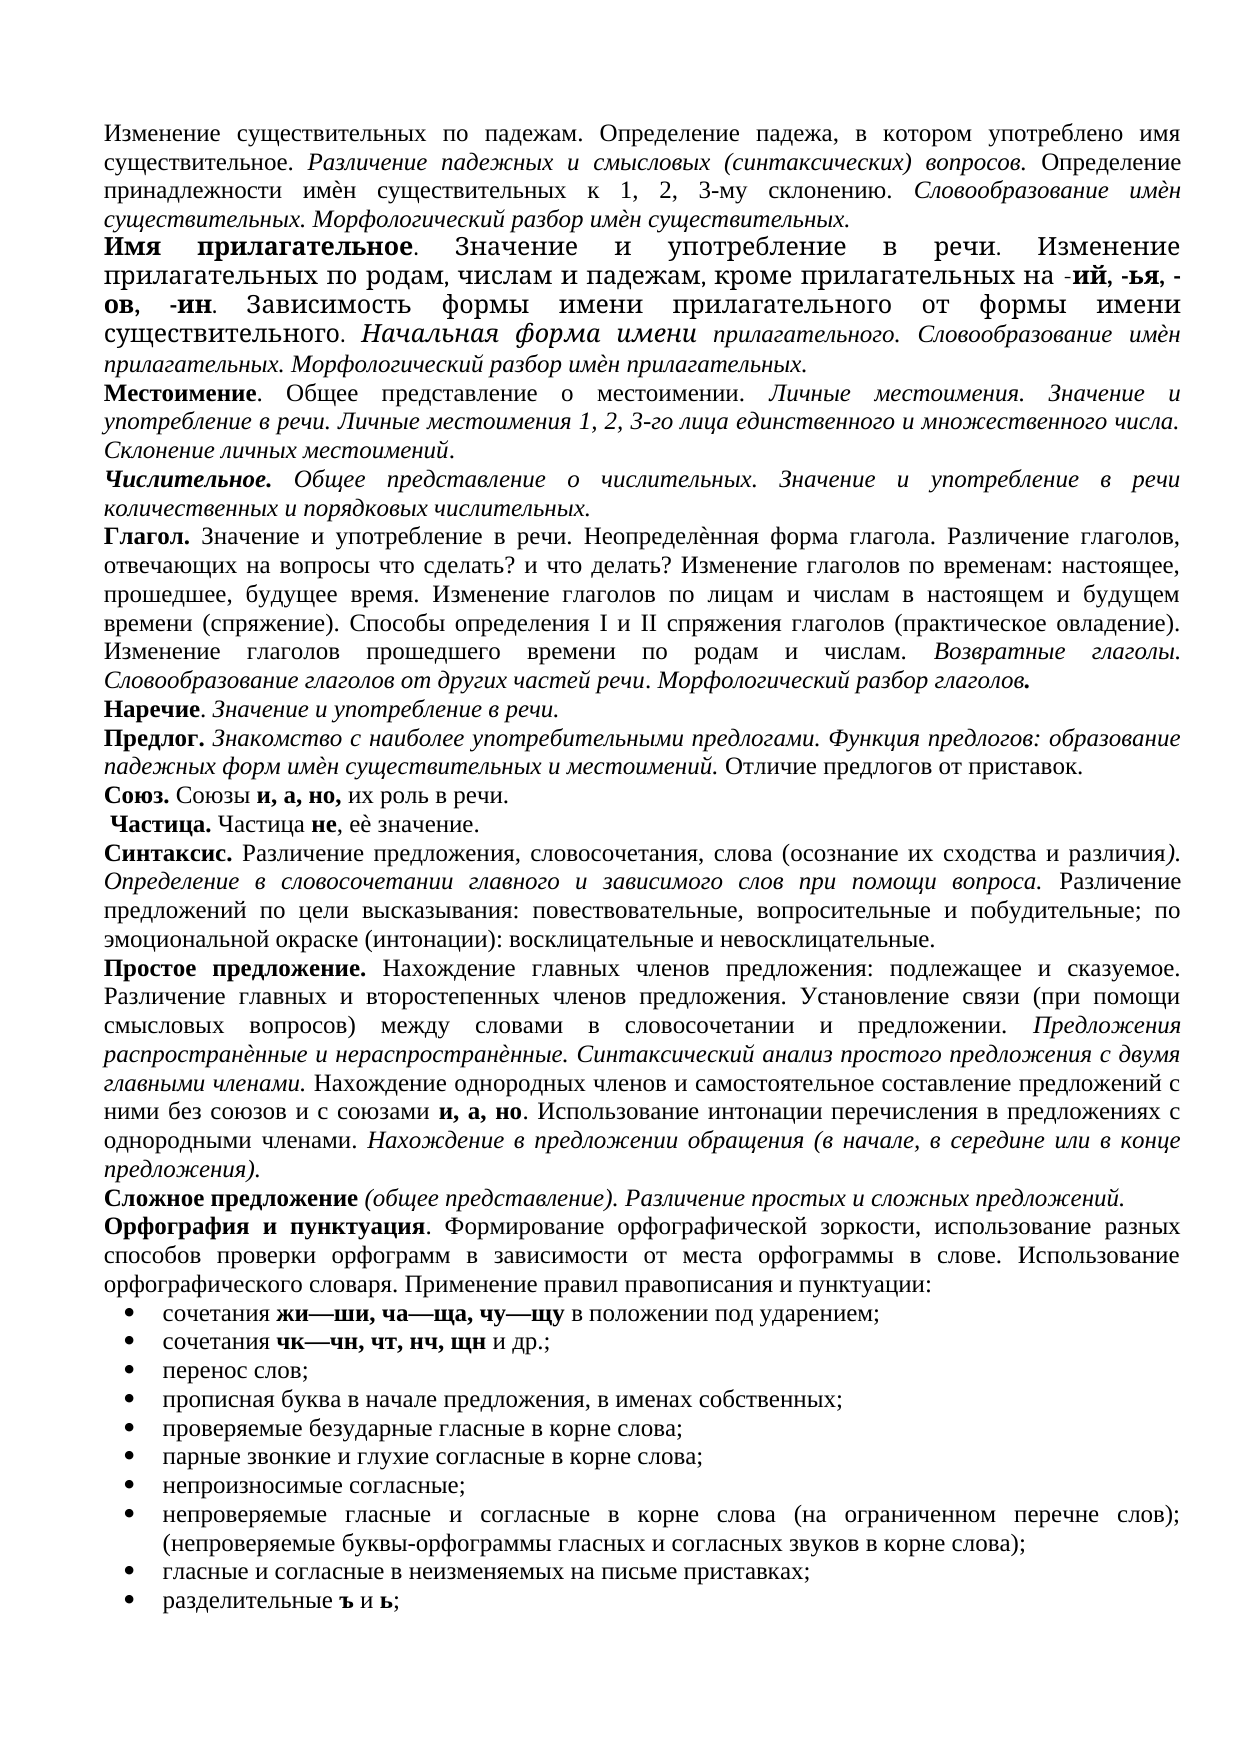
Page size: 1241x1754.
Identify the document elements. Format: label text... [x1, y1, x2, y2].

list гласные и согласные в неизменяемых на письме приставках; [125, 1556, 1181, 1585]
text Простое предложение. Нахождение главных членов предложения: подлежащее и сказуемое. Различение главных и второстепенных членов предложения. Установление связи (при помощи смысловых вопросов) между словами в словосочетании и предложении. Предложения распространѐнные и нераспространѐнные. Синтаксический анализ простого предложения с двумя главными членами. Нахождение однородных членов и самостоятельное составление предложений с ними без союзов и с союзами и, а, но. Использование интонации перечисления в предложениях с однородными членами. Нахождение в предложении обращения (в начале, в середине или в конце предложения). [103, 953, 1181, 1183]
text Числительное. Общее представление о числительных. Значение и употребление в речи количественных и порядковых числительных. [103, 464, 1181, 521]
text Синтаксис. Различение предложения, словосочетания, слова (осознание их сходства и различия). Определение в словосочетании главного и зависимого слов при помощи вопроса. Различение предложений по цели высказывания: повествовательные, вопросительные и побудительные; по эмоциональной окраске (интонации): восклицательные и невосклицательные. [103, 838, 1181, 953]
text Предлог. Знакомство с наиболее употребительными предлогами. Функция предлогов: образование падежных форм имѐн существительных и местоимений. Отличие предлогов от приставок. [103, 723, 1181, 780]
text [103, 118, 1181, 233]
text Частица. Частица не, еѐ значение. [103, 809, 1181, 838]
text Союз. Союзы и, а, но, их роль в речи. [103, 780, 1181, 809]
list сочетания чк—чн, чт, нч, щн и др.; [125, 1326, 1181, 1355]
list сочетания жи—ши, ча—ща, чу—щу в положении под ударением; [125, 1298, 1181, 1326]
list непроверяемые гласные и согласные в корне слова (на ограниченном перечне слов); (непроверяемые буквы-орфограммы гласных и согласных звуков в корне слова); [125, 1499, 1181, 1556]
list проверяемые безударные гласные в корне слова; [125, 1413, 1181, 1441]
text Имя прилагательное. Значение и употребление в речи. Изменение прилагательных по родам, числам и падежам, кроме прилагательных на -ий, -ья, -ов, -ин. Зависимость формы имени прилагательного от формы имени существительного. Начальная форма имени прилагательного. Словообразование имѐн прилагательных. Морфологический разбор имѐн прилагательных. [103, 233, 1181, 378]
text Глагол. Значение и употребление в речи. Неопределѐнная форма глагола. Различение глаголов, отвечающих на вопросы что сделать? и что делать? Изменение глаголов по временам: настоящее, прошедшее, будущее время. Изменение глаголов по лицам и числам в настоящем и будущем времени (спряжение). Способы определения І и ІІ спряжения глаголов (практическое овладение). Изменение глаголов прошедшего времени по родам и числам. Возвратные глаголы. Словообразование глаголов от других частей речи. Морфологический разбор глаголов. [103, 521, 1181, 694]
text Местоимение. Общее представление о местоимении. Личные местоимения. Значение и употребление в речи. Личные местоимения 1, 2, 3-го лица единственного и множественного числа. Склонение личных местоимений. [103, 378, 1181, 464]
list прописная буква в начале предложения, в именах собственных; [125, 1384, 1181, 1413]
list непроизносимые согласные; [125, 1470, 1181, 1499]
text Наречие. Значение и употребление в речи. [103, 694, 1181, 723]
list парные звонкие и глухие согласные в корне слова; [125, 1441, 1181, 1470]
list разделительные ъ и ь; [125, 1585, 1181, 1614]
text Сложное предложение (общее представление). Различение простых и сложных предложений. [103, 1183, 1181, 1211]
text Орфография и пунктуация. Формирование орфографической зоркости, использование разных способов проверки орфограмм в зависимости от места орфограммы в слове. Использование орфографического словаря. Применение правил правописания и пунктуации: [103, 1211, 1181, 1298]
list перенос слов; [125, 1355, 1181, 1384]
